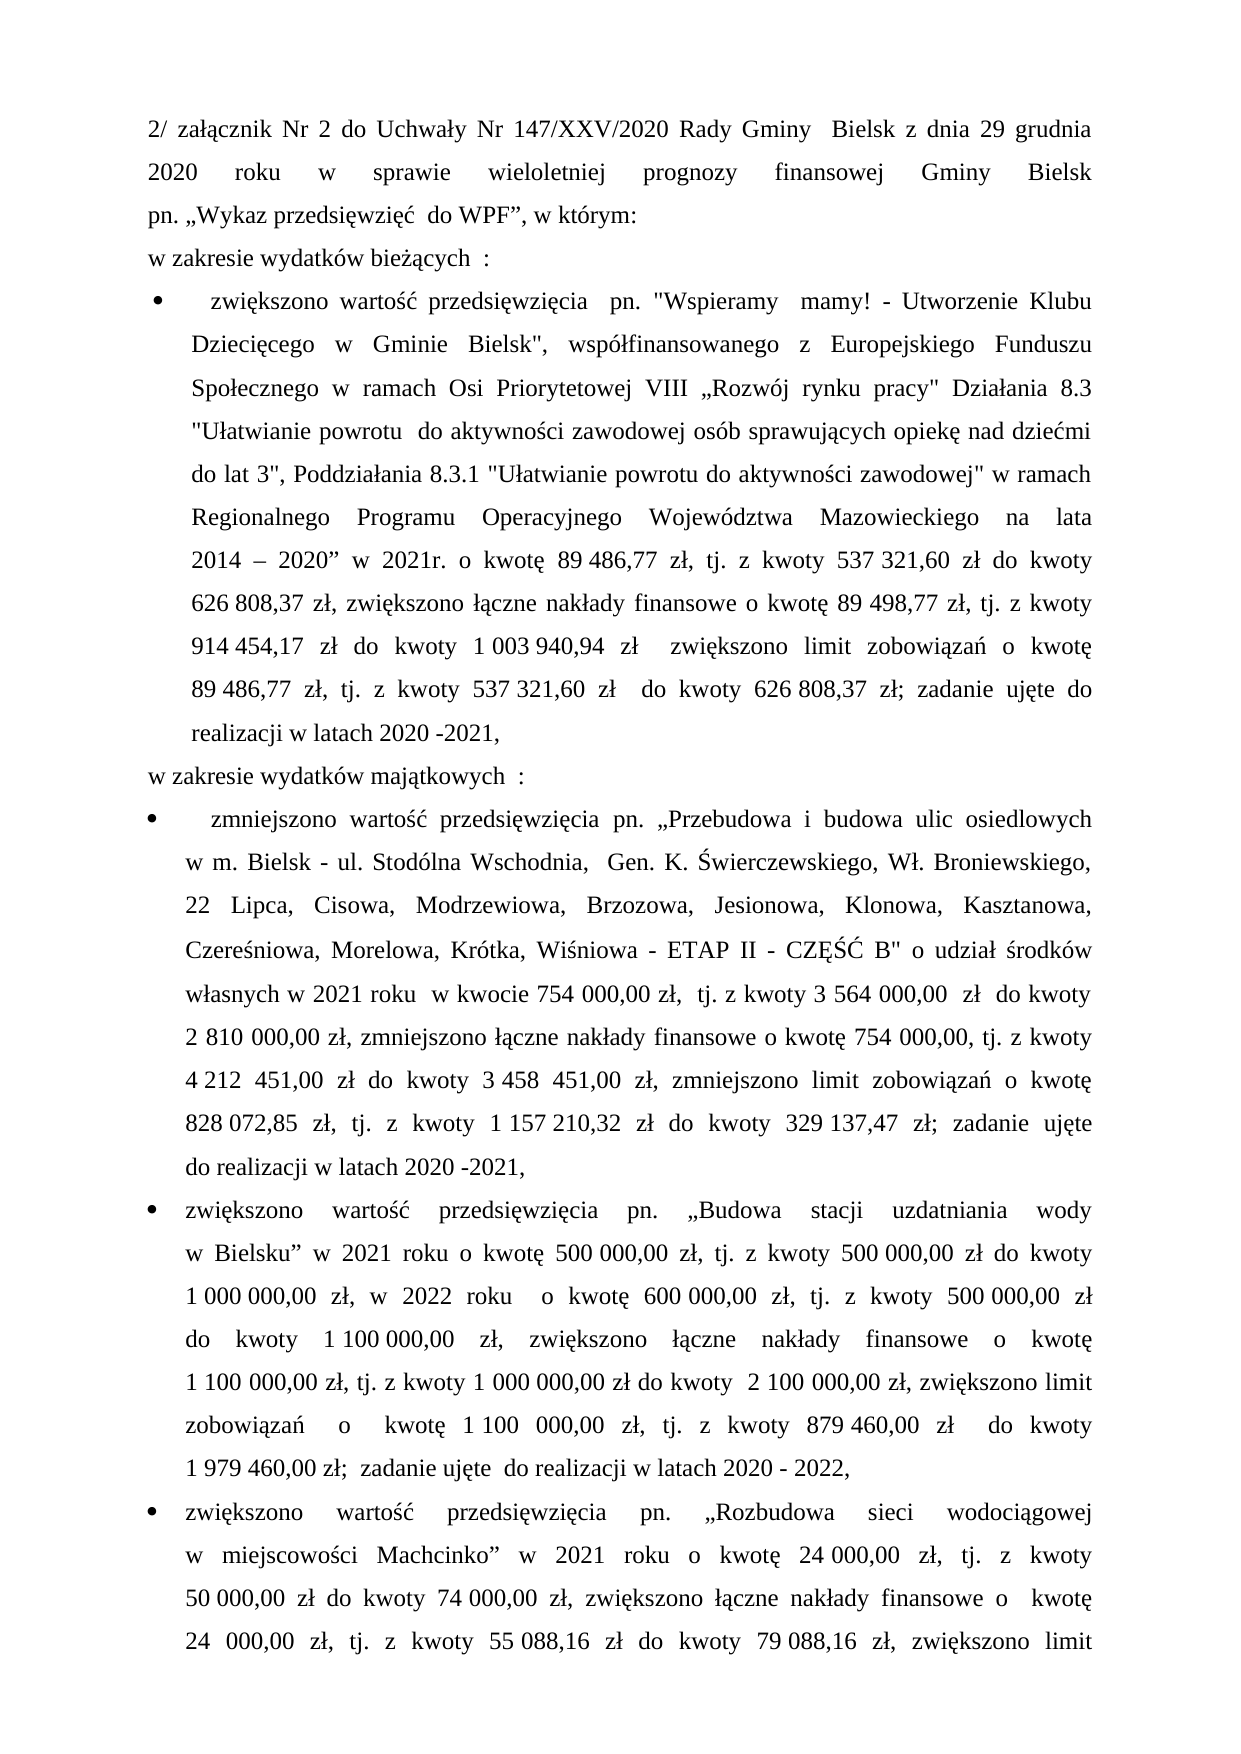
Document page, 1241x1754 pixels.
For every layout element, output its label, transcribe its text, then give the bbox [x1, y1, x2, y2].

list zmniejszono wartość przedsięwzięcia pn. „Przebudowa i budowa ulic osiedlowych w m. Bielsk - ul. Stodólna Wschodnia, Gen. K. Świerczewskiego, Wł. Broniewskiego, 22 Lipca, Cisowa, Modrzewiowa, Brzozowa, Jesionowa, Klonowa, Kasztanowa, Czereśniowa, Morelowa, Krótka, Wiśniowa - ETAP II - CZĘŚĆ B" o udział środków własnych w 2021 roku w kwocie 754 000,00 zł, tj. z kwoty 3 564 000,00 zł do kwoty 2 810 000,00 zł, zmniejszono łączne nakłady finansowe o kwotę 754 000,00, tj. z kwoty 4 212 451,00 zł do kwoty 3 458 451,00 zł, zmniejszono limit zobowiązań o kwotę 828 072,85 zł, tj. z kwoty 1 157 210,32 zł do kwoty 329 137,47 zł; zadanie ujęte do realizacji w latach 2020 -2021, [148, 804, 1092, 1180]
list w zakresie wydatków majątkowych : [148, 761, 1092, 789]
list w zakresie wydatków bieżących : [148, 243, 1092, 272]
list zwiększono wartość przedsięwzięcia pn. "Wspieramy mamy! - Utworzenie Klubu Dziecięcego w Gminie Bielsk", współfinansowanego z Europejskiego Funduszu Społecznego w ramach Osi Priorytetowej VIII „Rozwój rynku pracy" Działania 8.3 "Ułatwianie powrotu do aktywności zawodowej osób sprawujących opiekę nad dziećmi do lat 3", Poddziałania 8.3.1 "Ułatwianie powrotu do aktywności zawodowej" w ramach Regionalnego Programu Operacyjnego Województwa Mazowieckiego na lata 2014 – 2020” w 2021r. o kwotę 89 486,77 zł, tj. z kwoty 537 321,60 zł do kwoty 626 808,37 zł, zwiększono łączne nakłady finansowe o kwotę 89 498,77 zł, tj. z kwoty 914 454,17 zł do kwoty 1 003 940,94 zł zwiększono limit zobowiązań o kwotę 89 486,77 zł, tj. z kwoty 537 321,60 zł do kwoty 626 808,37 zł; zadanie ujęte do realizacji w latach 2020 -2021, [154, 286, 1092, 746]
list 2/ załącznik Nr 2 do Uchwały Nr 147/XXV/2020 Rady Gminy Bielsk z dnia 29 grudnia 2020 roku w sprawie wieloletniej prognozy finansowej Gminy Bielsk pn. „Wykaz przedsięwzięć do WPF”, w którym: [148, 114, 1092, 229]
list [148, 1497, 1092, 1655]
list zwiększono wartość przedsięwzięcia pn. „Budowa stacji uzdatniania wody w Bielsku” w 2021 roku o kwotę 500 000,00 zł, tj. z kwoty 500 000,00 zł do kwoty 1 000 000,00 zł, w 2022 roku o kwotę 600 000,00 zł, tj. z kwoty 500 000,00 zł do kwoty 1 100 000,00 zł, zwiększono łączne nakłady finansowe o kwotę 1 100 000,00 zł, tj. z kwoty 1 000 000,00 zł do kwoty 2 100 000,00 zł, zwiększono limit zobowiązań o kwotę 1 100 000,00 zł, tj. z kwoty 879 460,00 zł do kwoty 1 979 460,00 zł; zadanie ujęte do realizacji w latach 2020 - 2022, [148, 1195, 1092, 1482]
